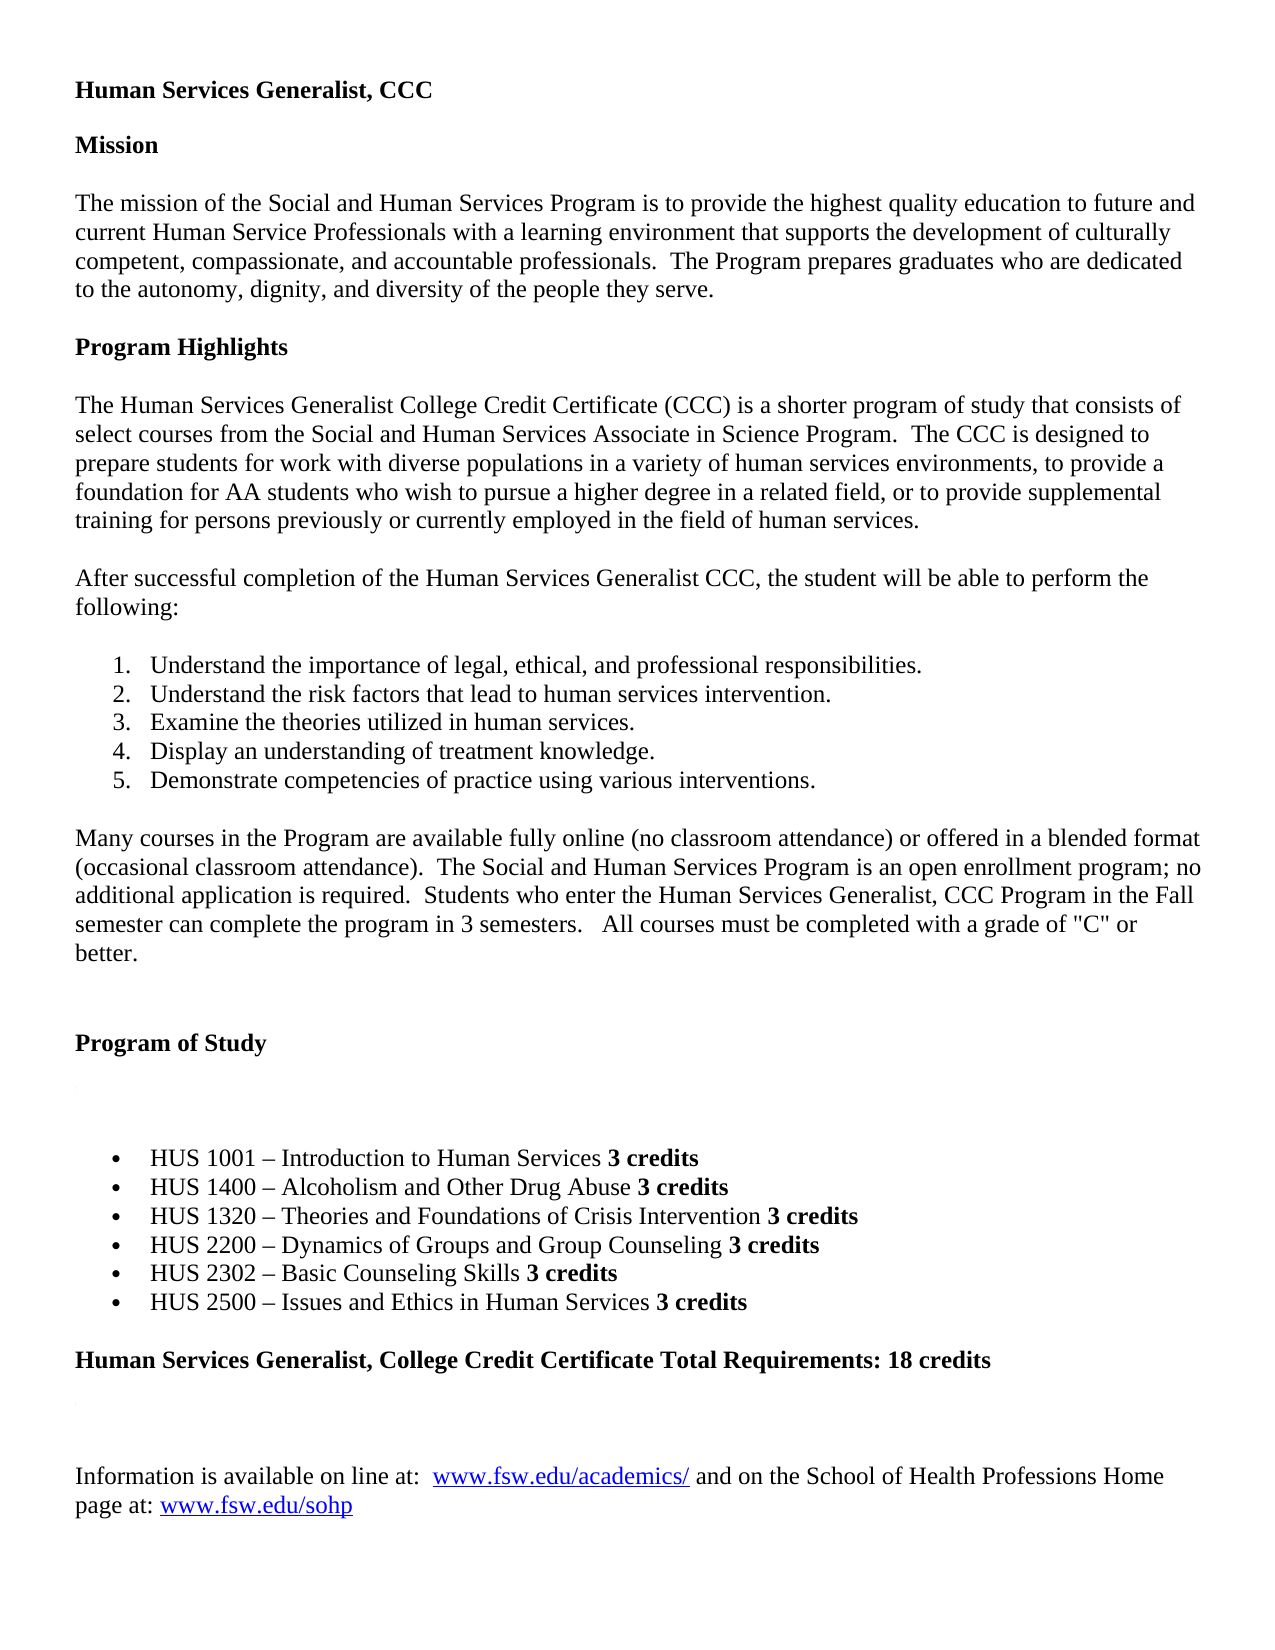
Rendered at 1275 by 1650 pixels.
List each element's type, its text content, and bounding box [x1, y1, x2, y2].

table_header Mission The mission of the Social and Human Services Program is to provide the highest quality education to future and current Human Service Professionals with a learning environment that supports the development of culturally competent, compassionate, and accountable professionals. The Program prepares graduates who are dedicated to the autonomy, dignity, and diversity of the people they serve. Program Highlights The Human Services Generalist College Credit Certificate (CCC) is a shorter program of study that consists of select courses from the Social and Human Services Associate in Science Program. The CCC is designed to prepare students for work with diverse populations in a variety of human services environments, to provide a foundation for AA students who wish to pursue a higher degree in a related field, or to provide supplemental training for persons previously or currently employed in the field of human services. After successful completion of the Human Services Generalist CCC, the student will be able to perform the following: Understand the importance of legal, ethical, and professional responsibilities. Understand the risk factors that lead to human services intervention. Examine the theories utilized in human services. Display an understanding of treatment knowledge. Demonstrate competencies of practice using various interventions. Many courses in the Program are available fully online (no classroom attendance) or offered in a blended format (occasional classroom attendance). The Social and Human Services Program is an open enrollment program; no additional application is required. Students who enter the Human Services Generalist, CCC Program in the Fall semester can complete the program in 3 semesters. All courses must be completed with a grade of "C" or better. [74, 129, 1208, 1026]
text Human Services Generalist, CCC [75, 75, 1200, 104]
table_cell Program of Study HUS 1001 – Introduction to Human Services 3 credits HUS 1400 – Alcoholism and Other Drug Abuse 3 credits HUS 1320 – Theories and Foundations of Crisis Intervention 3 credits HUS 2200 – Dynamics of Groups and Group Counseling 3 credits HUS 2302 – Basic Counseling Skills 3 credits HUS 2500 – Issues and Ethics in Human Services 3 credits Human Services Generalist, College Credit Certificate Total Requirements: 18 credits Information is available on line at: www.fsw.edu/academics/ and on the School of Health Professions Home page at: www.fsw.edu/sohp [74, 1026, 1208, 1520]
